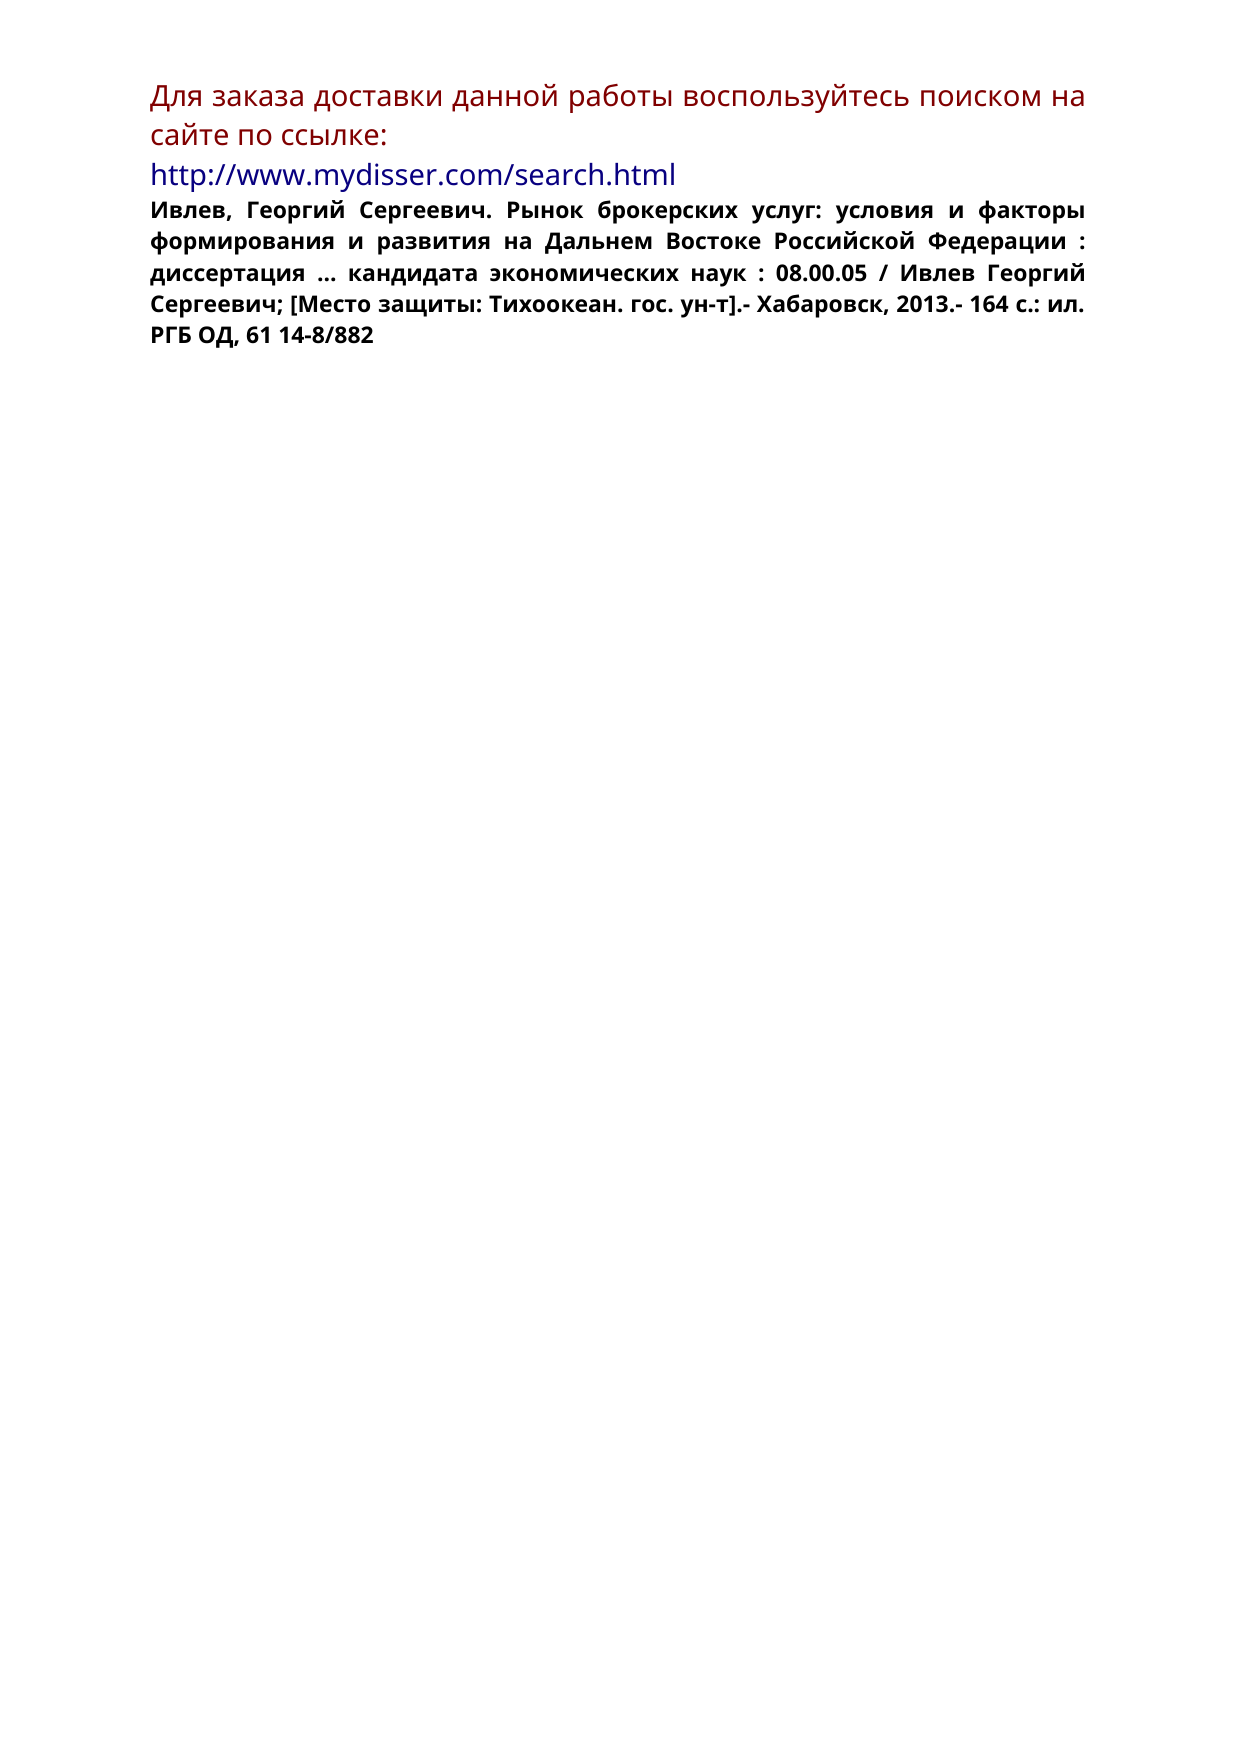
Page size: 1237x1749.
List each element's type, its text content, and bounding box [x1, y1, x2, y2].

text Ивлев, Георгий Сергеевич. Рынок брокерских услуг: условия и факторы формирования и развития на Дальнем Востоке Российской Федерации : диссертация ... кандидата экономических наук : 08.00.05 / Ивлев Георгий Сергеевич; [Место защиты: Тихоокеан. гос. ун-т].- Хабаровск, 2013.- 164 с.: ил. РГБ ОД, 61 14-8/882 [150, 194, 1086, 350]
